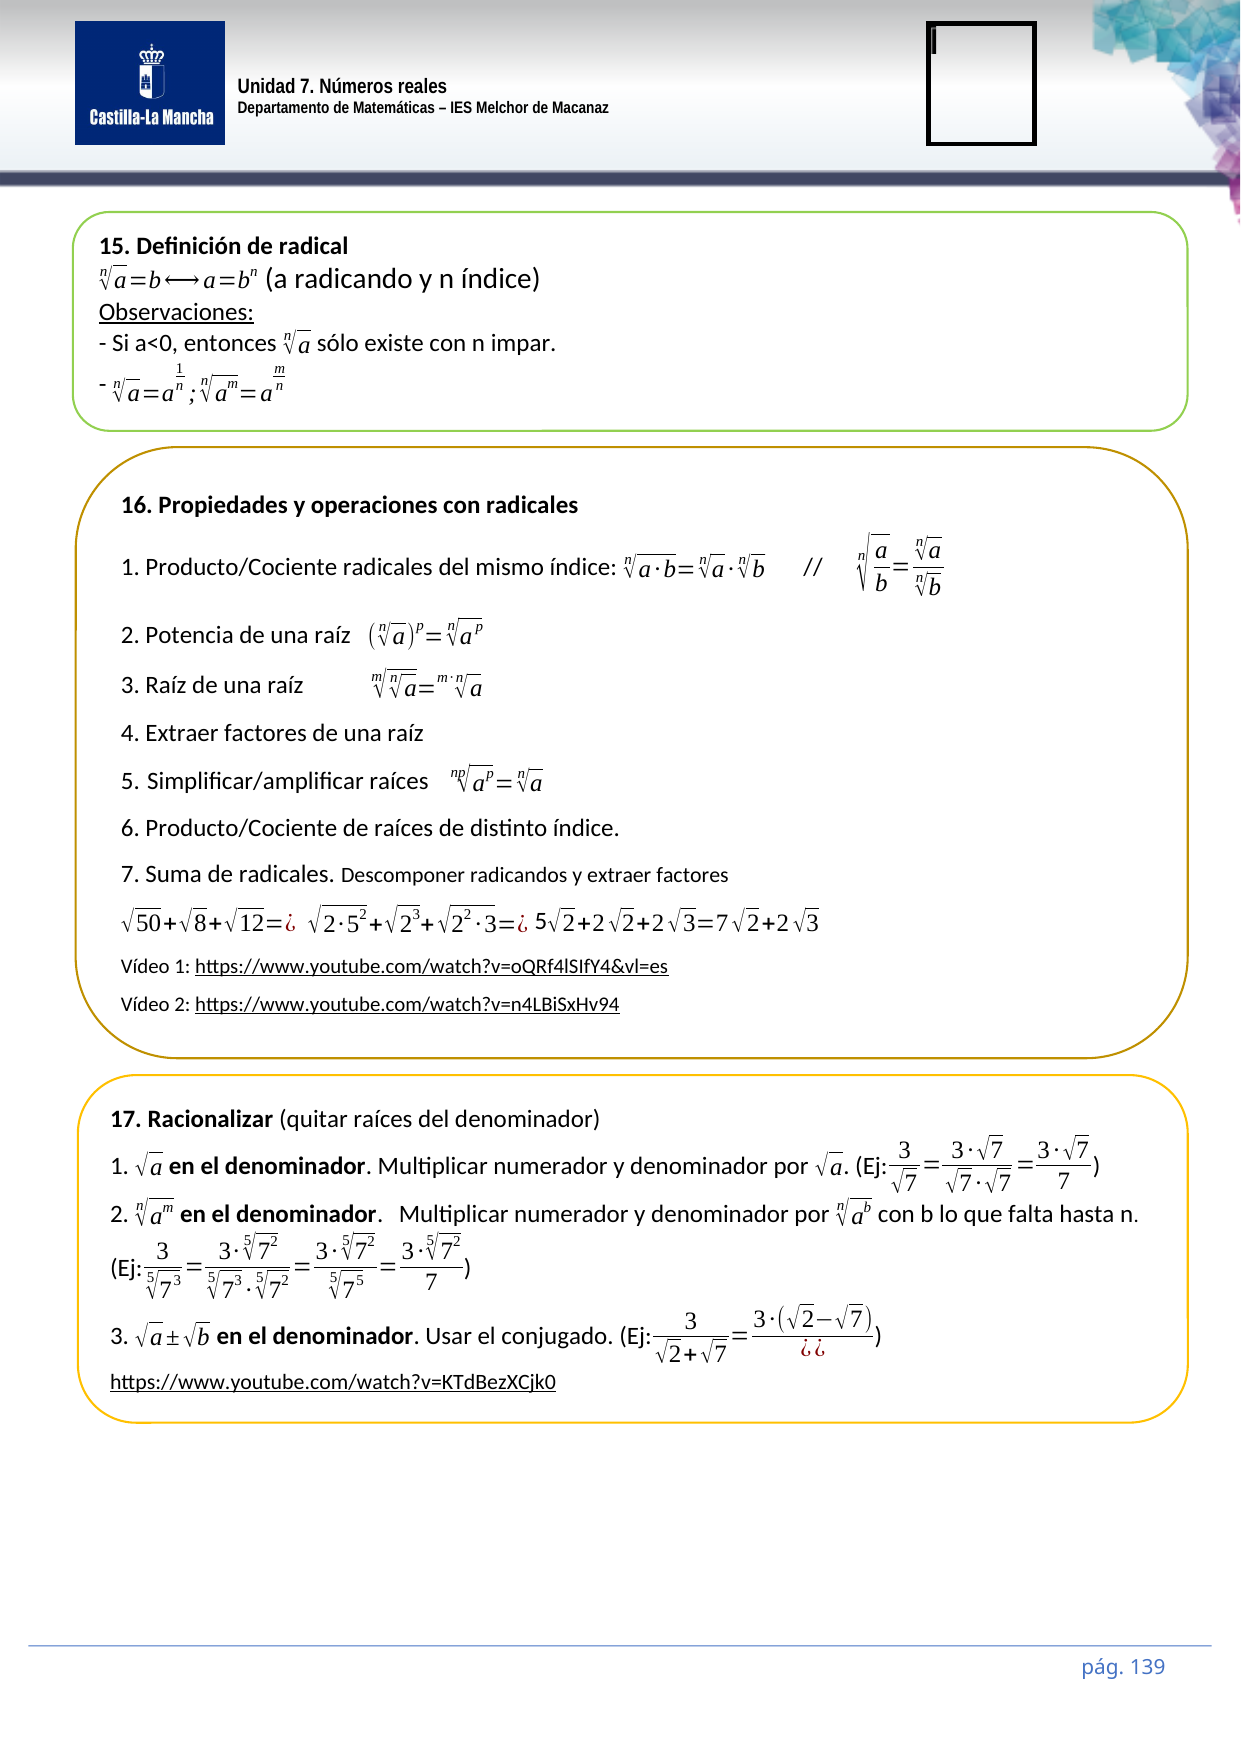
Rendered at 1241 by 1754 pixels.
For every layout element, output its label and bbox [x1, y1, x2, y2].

picture [0, 0, 1241, 269]
